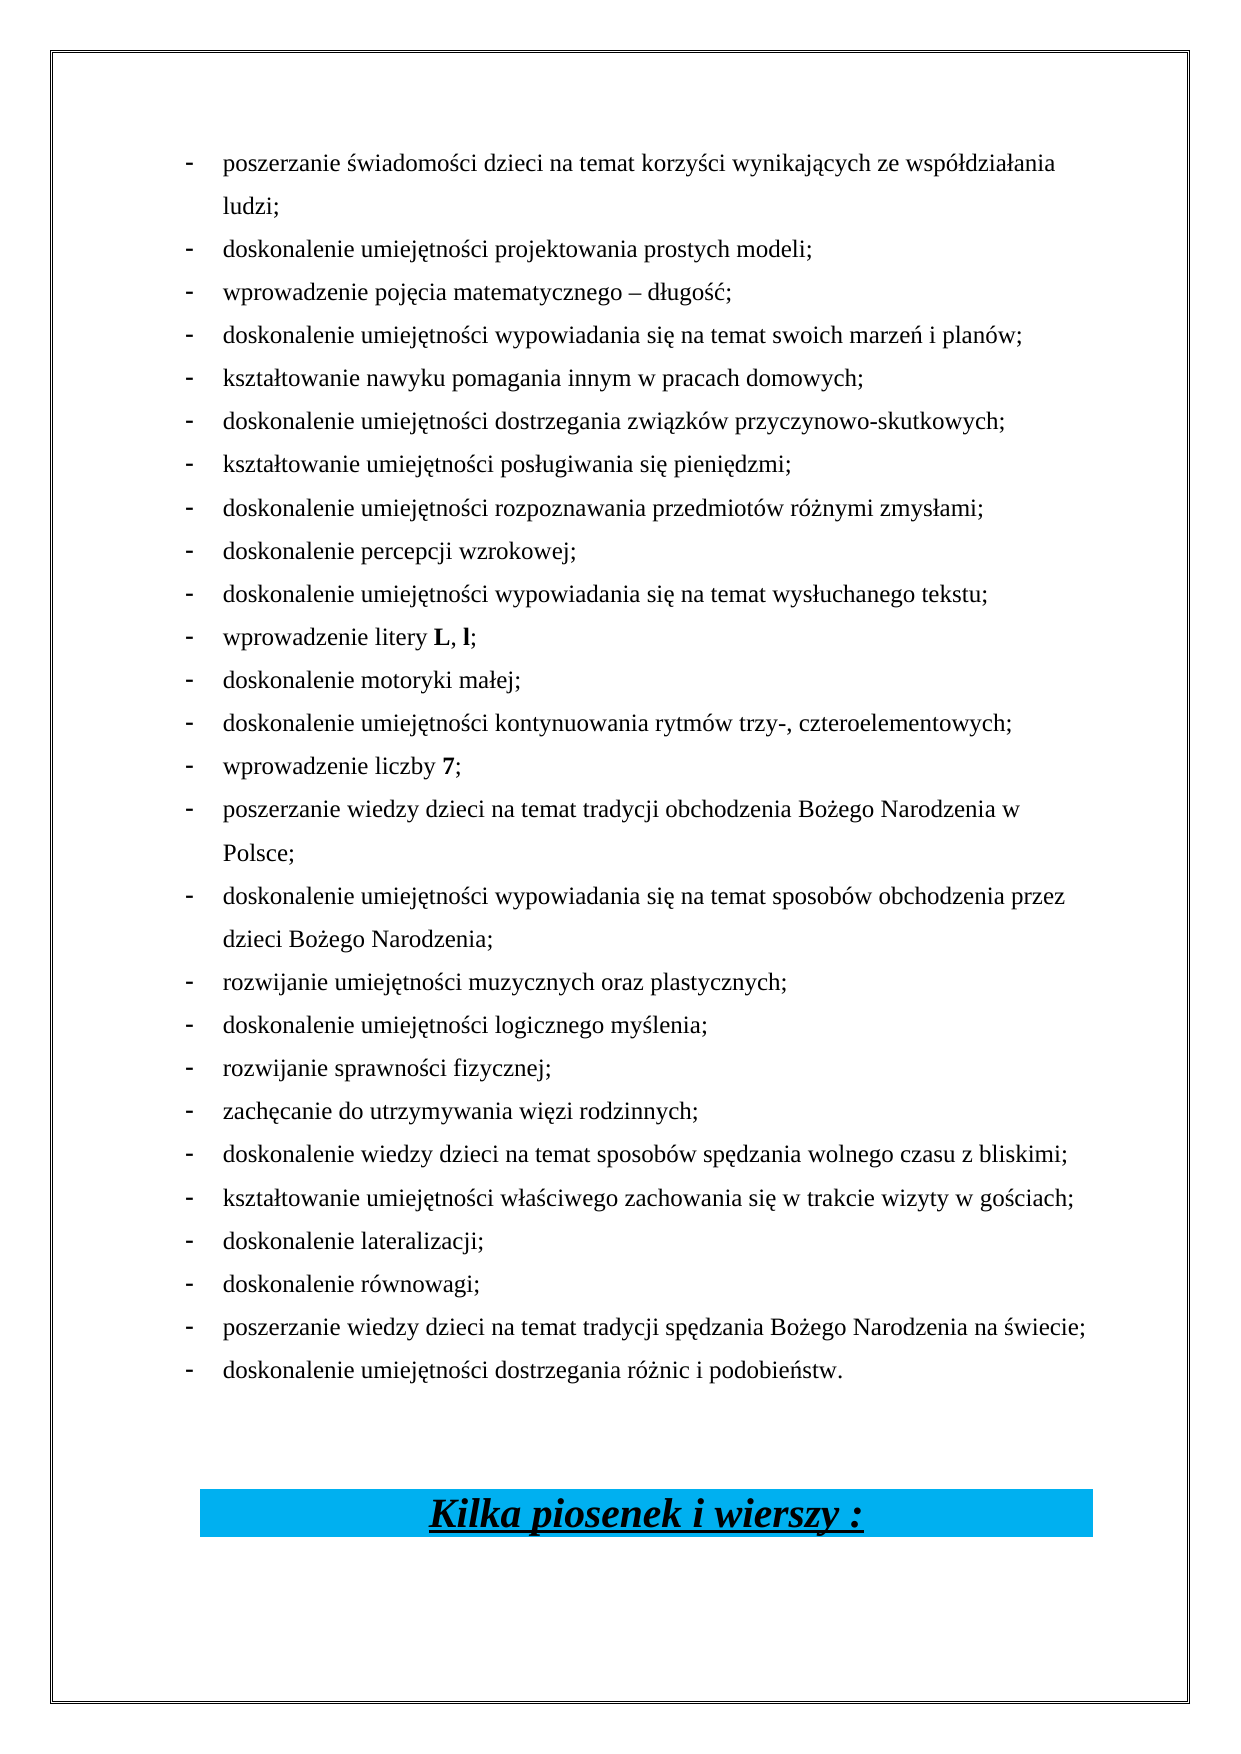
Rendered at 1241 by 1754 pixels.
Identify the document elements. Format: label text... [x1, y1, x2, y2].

list rozwijanie sprawności fizycznej; [185, 1053, 1093, 1082]
list kształtowanie nawyku pomagania innym w pracach domowych; [185, 363, 1093, 392]
list doskonalenie umiejętności dostrzegania różnic i podobieństw. [185, 1355, 1093, 1384]
list kształtowanie umiejętności posługiwania się pieniędzmi; [185, 449, 1093, 478]
list doskonalenie umiejętności wypowiadania się na temat sposobów obchodzenia przez dzieci Bożego Narodzenia; [185, 881, 1093, 953]
list doskonalenie umiejętności logicznego myślenia; [185, 1010, 1093, 1039]
list wprowadzenie liczby 7; [185, 751, 1093, 780]
list doskonalenie percepcji wzrokowej; [185, 536, 1093, 564]
list doskonalenie umiejętności wypowiadania się na temat swoich marzeń i planów; [185, 320, 1093, 349]
list poszerzanie świadomości dzieci na temat korzyści wynikających ze współdziałania ludzi; [185, 148, 1093, 219]
list doskonalenie umiejętności kontynuowania rytmów trzy-, czteroelementowych; [185, 708, 1093, 737]
list wprowadzenie pojęcia matematycznego – długość; [185, 277, 1093, 306]
list doskonalenie wiedzy dzieci na temat sposobów spędzania wolnego czasu z bliskimi; [185, 1139, 1093, 1168]
list doskonalenie umiejętności wypowiadania się na temat wysłuchanego tekstu; [185, 579, 1093, 608]
list rozwijanie umiejętności muzycznych oraz plastycznych; [185, 967, 1093, 996]
list poszerzanie wiedzy dzieci na temat tradycji spędzania Bożego Narodzenia na świecie; [185, 1312, 1093, 1341]
list kształtowanie umiejętności właściwego zachowania się w trakcie wizyty w gościach; [185, 1183, 1093, 1211]
list wprowadzenie litery L, l; [185, 622, 1093, 651]
list doskonalenie umiejętności dostrzegania związków przyczynowo-skutkowych; [185, 406, 1093, 435]
list doskonalenie równowagi; [185, 1269, 1093, 1298]
list doskonalenie lateralizacji; [185, 1226, 1093, 1254]
list poszerzanie wiedzy dzieci na temat tradycji obchodzenia Bożego Narodzenia w Polsce; [185, 794, 1093, 866]
list doskonalenie umiejętności projektowania prostych modeli; [185, 234, 1093, 263]
list zachęcanie do utrzymywania więzi rodzinnych; [185, 1096, 1093, 1125]
list doskonalenie motoryki małej; [185, 665, 1093, 694]
list Kilka piosenek i wierszy : [200, 1489, 1093, 1537]
list doskonalenie umiejętności rozpoznawania przedmiotów różnymi zmysłami; [185, 493, 1093, 521]
